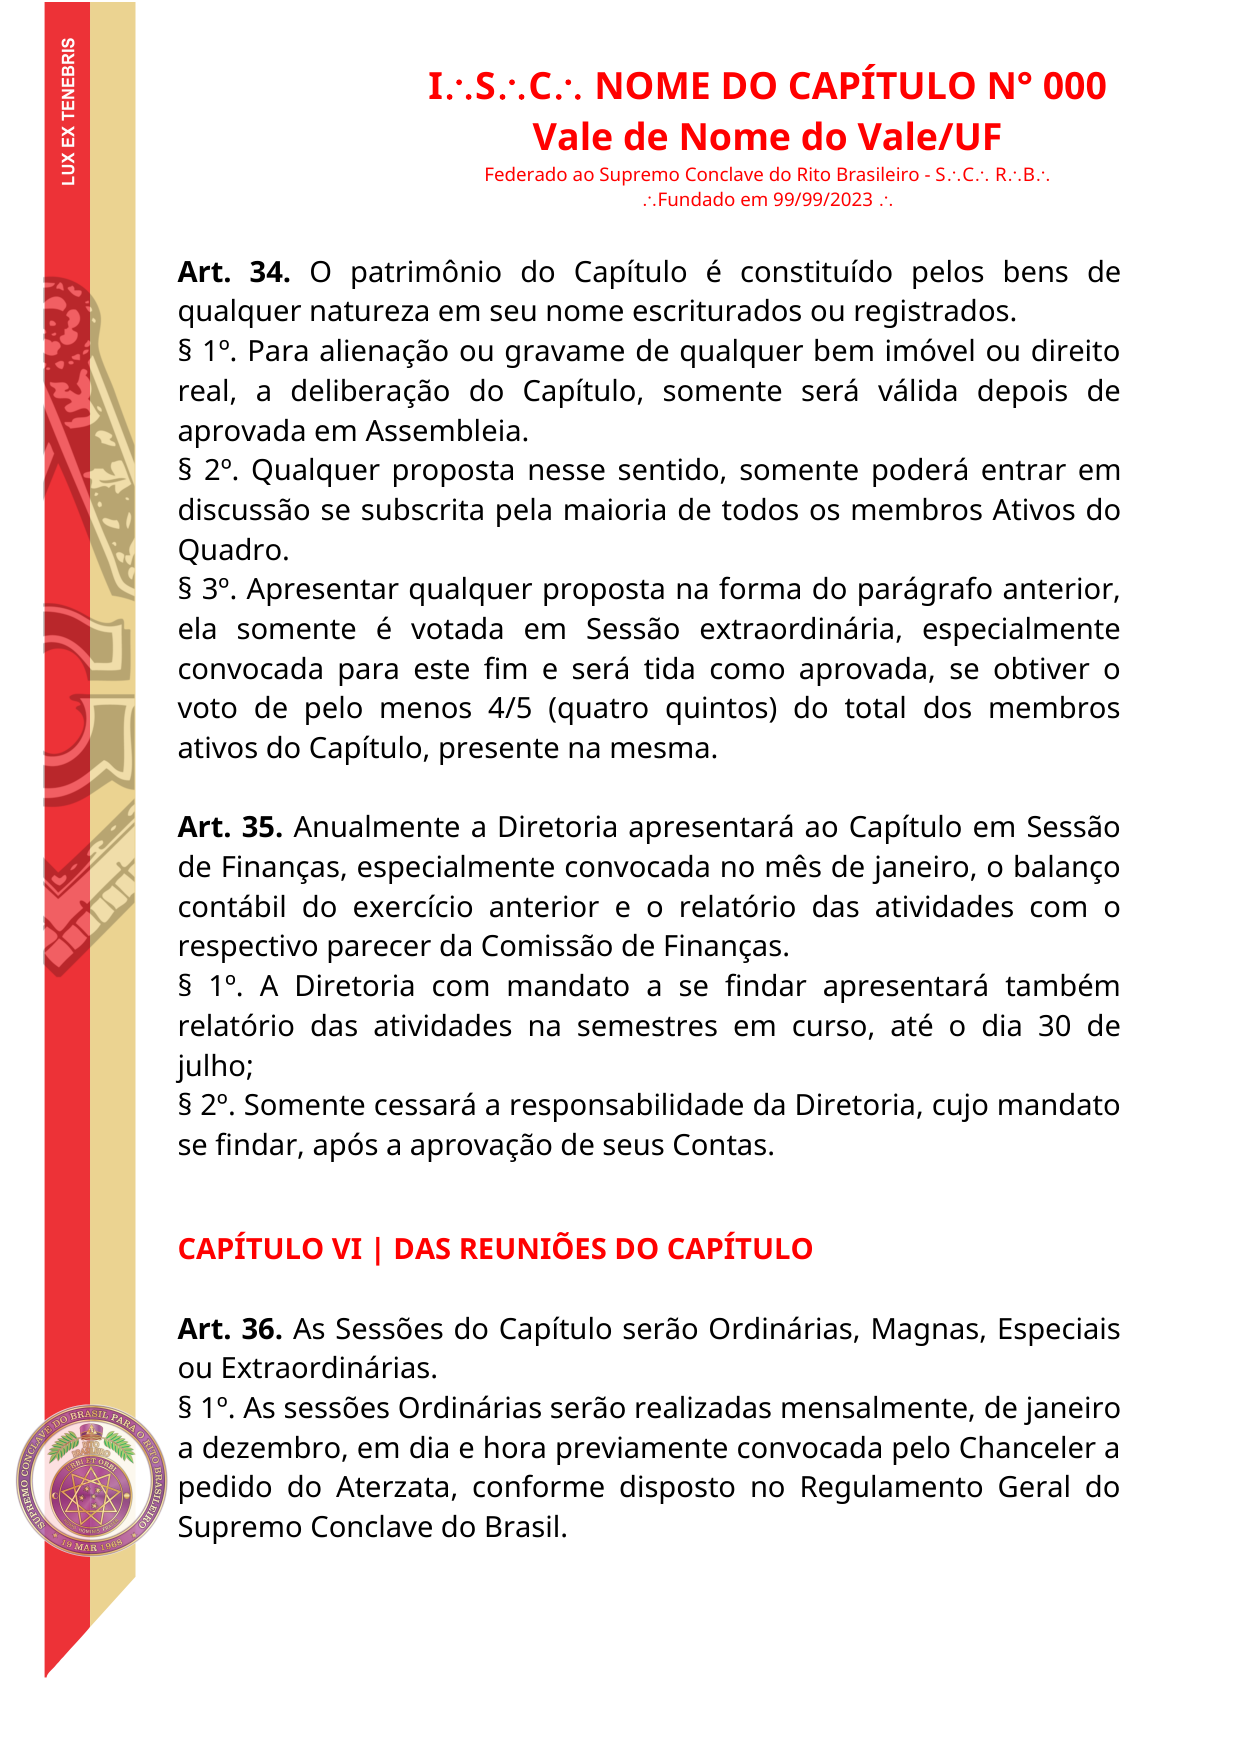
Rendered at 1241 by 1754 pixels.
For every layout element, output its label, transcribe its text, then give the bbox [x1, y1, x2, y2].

text Art. 35. Anualmente a Diretoria apresentará ao Capítulo em Sessão de Finanças, especialmente convocada no mês de janeiro, o balanço contábil do exercício anterior e o relatório das atividades com o respectivo parecer da Comissão de Finanças. [177, 807, 1122, 965]
text § 3º. Apresentar qualquer proposta na forma do parágrafo anterior, ela somente é votada em Sessão extraordinária, especialmente convocada para este fim e será tida como aprovada, se obtiver o voto de pelo menos 4/5 (quatro quintos) do total dos membros ativos do Capítulo, presente na mesma. [177, 568, 1122, 767]
subtitle CAPÍTULO VI | DAS REUNIÕES DO CAPÍTULO [177, 1228, 1122, 1268]
text § 2º. Qualquer proposta nesse sentido, somente poderá entrar em discussão se subscrita pela maioria de todos os membros Ativos do Quadro. [177, 449, 1122, 568]
text § 2º. Somente cessará a responsabilidade da Diretoria, cujo mandato se findar, após a aprovação de seus Contas. [177, 1084, 1122, 1164]
text § 1º. Para alienação ou gravame de qualquer bem imóvel ou direito real, a deliberação do Capítulo, somente será válida depois de aprovada em Assembleia. [177, 330, 1122, 449]
text Art. 34. O patrimônio do Capítulo é constituído pelos bens de qualquer natureza em seu nome escriturados ou registrados. [177, 251, 1122, 330]
text Art. 36. As Sessões do Capítulo serão Ordinárias, Magnas, Especiais ou Extraordinárias. [177, 1308, 1122, 1387]
text § 1º. A Diretoria com mandato a se findar apresentará também relatório das atividades na semestres em curso, até o dia 30 de julho; [177, 965, 1122, 1084]
picture [0, 2, 1241, 1754]
text § 1º. As sessões Ordinárias serão realizadas mensalmente, de janeiro a dezembro, em dia e hora previamente convocada pelo Chanceler a pedido do Aterzata, conforme disposto no Regulamento Geral do Supremo Conclave do Brasil. [177, 1387, 1122, 1546]
